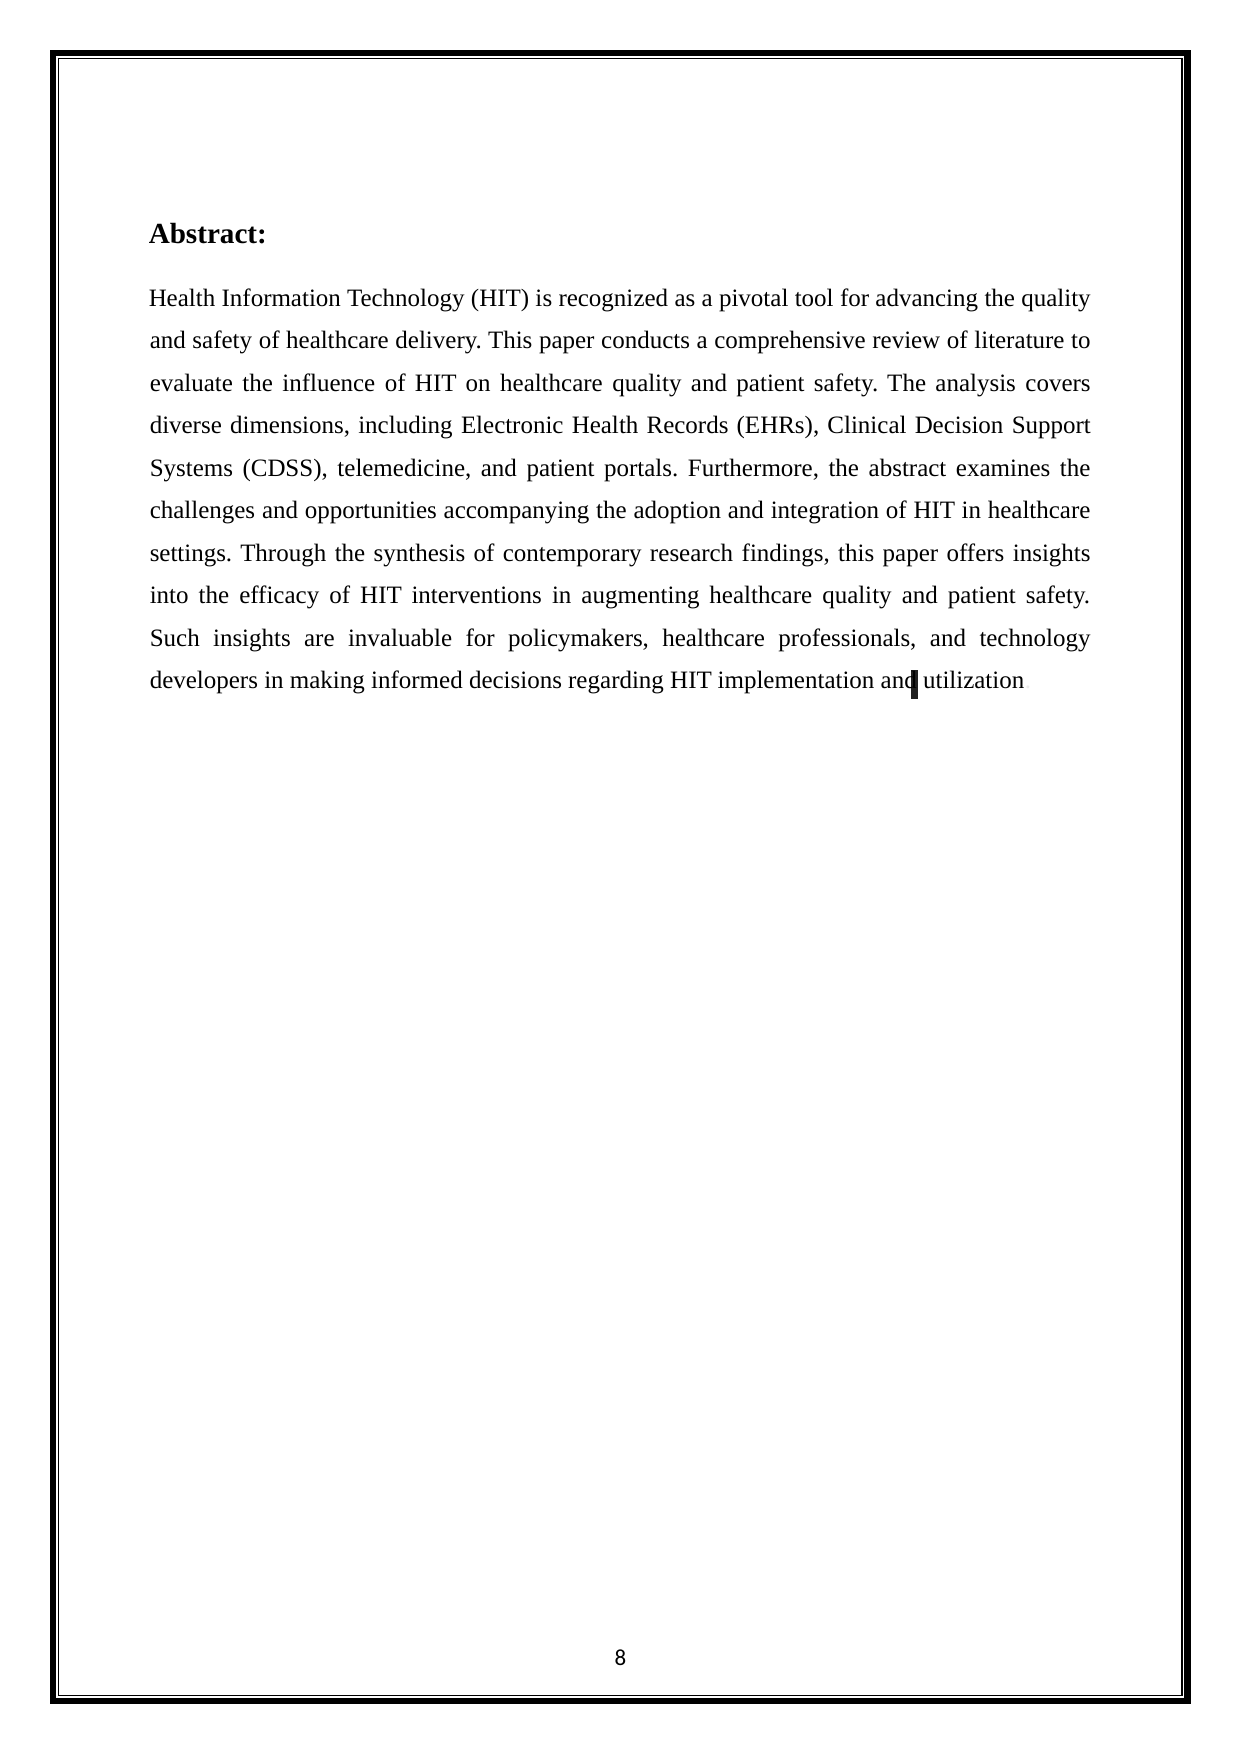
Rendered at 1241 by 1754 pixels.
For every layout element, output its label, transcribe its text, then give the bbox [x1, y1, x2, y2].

text Health Information Technology (HIT) is recognized as a pivotal tool for advancing the quality and safety of healthcare delivery. This paper conducts a comprehensive review of literature to evaluate the influence of HIT on healthcare quality and patient safety. The analysis covers diverse dimensions, including Electronic Health Records (EHRs), Clinical Decision Support Systems (CDSS), telemedicine, and patient portals. Furthermore, the abstract examines the challenges and opportunities accompanying the adoption and integration of HIT in healthcare settings. Through the synthesis of contemporary research findings, this paper offers insights into the efficacy of HIT interventions in augmenting healthcare quality and patient safety. Such insights are invaluable for policymakers, healthcare professionals, and technology developers in making informed decisions regarding HIT implementation and utilization. [148, 283, 1091, 694]
text Abstract: [148, 217, 1091, 250]
